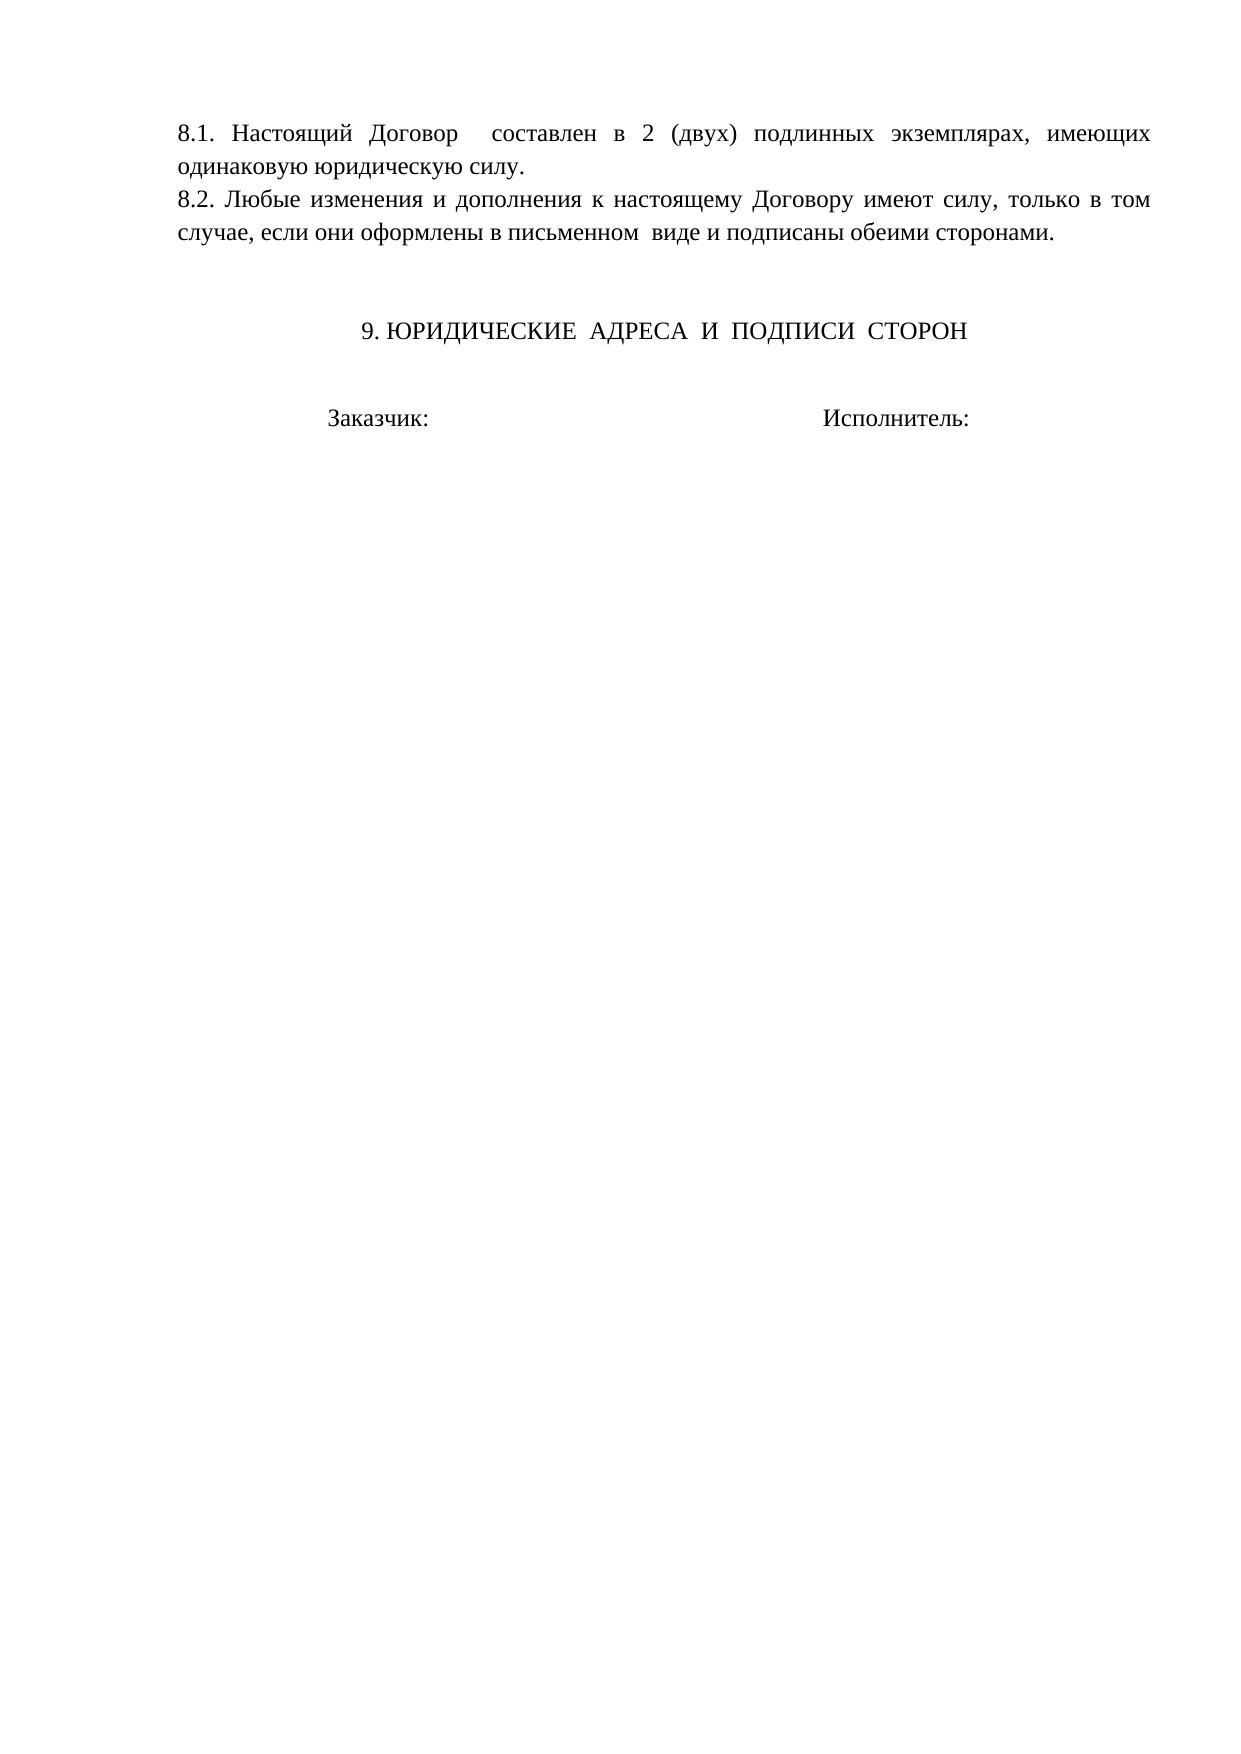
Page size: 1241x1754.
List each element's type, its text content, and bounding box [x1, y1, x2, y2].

text 9. ЮРИДИЧЕСКИЕ АДРЕСА И ПОДПИСИ СТОРОН [177, 316, 1152, 345]
text 8.2. Любые изменения и дополнения к настоящему Договору имеют силу, только в том случае, если они оформлены в письменном виде и подписаны обеими сторонами. [177, 184, 1152, 246]
text Заказчик: Исполнитель: [177, 403, 1152, 432]
text 8.1. Настоящий Договор составлен в 2 (двух) подлинных экземплярах, имеющих одинаковую юридическую силу. [177, 118, 1152, 180]
